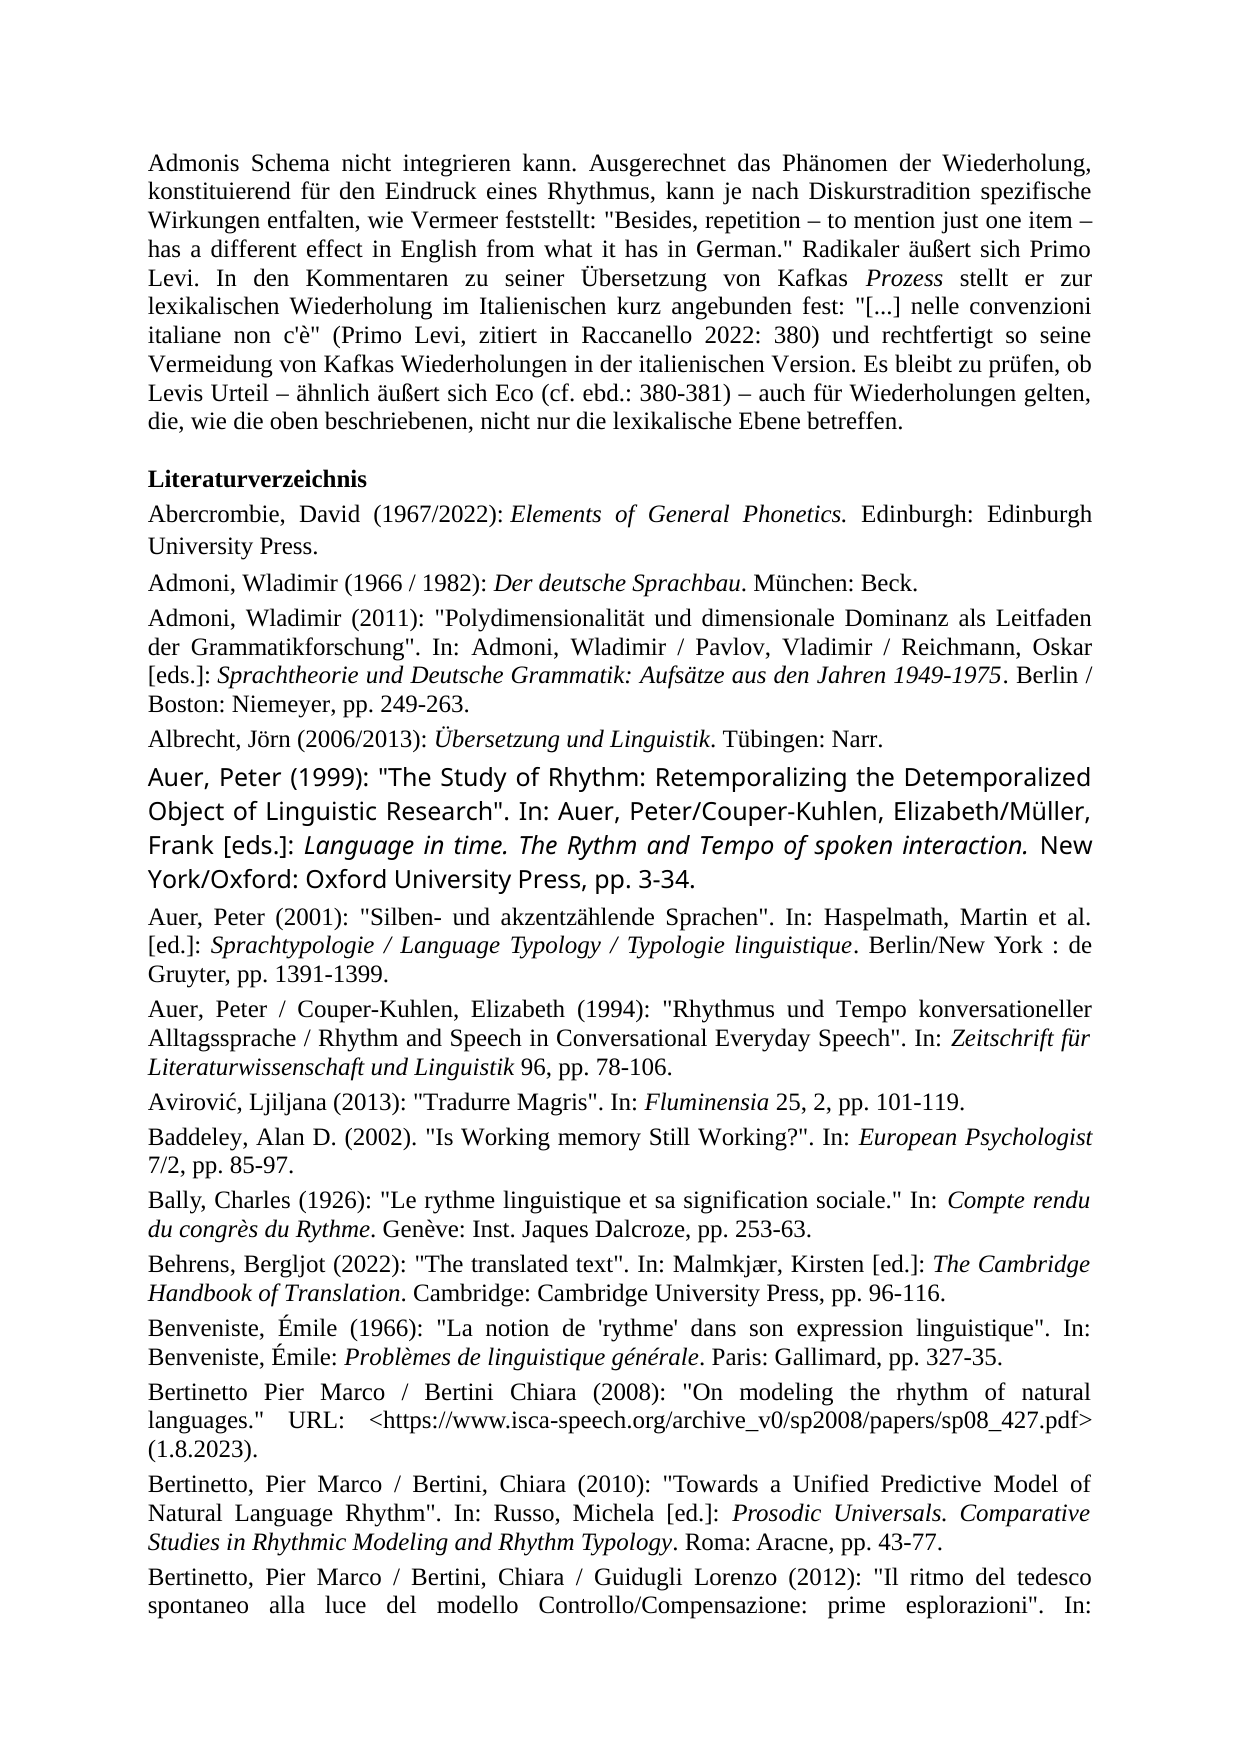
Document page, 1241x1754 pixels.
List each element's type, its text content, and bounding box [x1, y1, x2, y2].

text Admoni, Wladimir (1966 / 1982): Der deutsche Sprachbau. München: Beck. [148, 568, 1093, 597]
text Abercrombie, David (1967/2022): Elements of General Phonetics. Edinburgh: Edinburgh University Press. [148, 499, 1093, 562]
text Auer, Peter / Couper-Kuhlen, Elizabeth (1994): "Rhythmus und Tempo konversationeller Alltagssprache / Rhythm and Speech in Conversational Everyday Speech". In: Zeitschrift für Literaturwissenschaft und Linguistik 96, pp. 78-106. [148, 994, 1093, 1080]
text Albrecht, Jörn (2006/2013): Übersetzung und Linguistik. Tübingen: Narr. [148, 724, 1093, 753]
text Bertinetto Pier Marco / Bertini Chiara (2008): "On modeling the rhythm of natural languages." URL: <https://www.isca-speech.org/archive_v0/sp2008/papers/sp08_427.pdf> (1.8.2023). [148, 1377, 1093, 1463]
text Behrens, Bergljot (2022): "The translated text". In: Malmkjær, Kirsten [ed.]: The Cambridge Handbook of Translation. Cambridge: Cambridge University Press, pp. 96-116. [148, 1249, 1093, 1307]
text Bally, Charles (1926): "Le rythme linguistique et sa signification sociale." In: Compte rendu du congrès du Rythme. Genève: Inst. Jaques Dalcroze, pp. 253-63. [148, 1185, 1093, 1243]
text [148, 148, 1093, 435]
text Baddeley, Alan D. (2002). "Is Working memory Still Working?". In: European Psychologist 7/2, pp. 85-97. [148, 1122, 1093, 1179]
text Literaturverzeichnis [148, 464, 1093, 493]
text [148, 1562, 1093, 1619]
text Auer, Peter (2001): "Silben- und akzentzählende Sprachen". In: Haspelmath, Martin et al. [ed.]: Sprachtypologie / Language Typology / Typologie linguistique. Berlin/New York : de Gruyter, pp. 1391-1399. [148, 902, 1093, 988]
text Avirović, Ljiljana (2013): "Tradurre Magris". In: Fluminensia 25, 2, pp. 101-119. [148, 1087, 1093, 1115]
text Auer, Peter (1999): "The Study of Rhythm: Retemporalizing the Detemporalized Object of Linguistic Research". In: Auer, Peter/Couper-Kuhlen, Elizabeth/Müller, Frank [eds.]: Language in time. The Rythm and Tempo of spoken interaction. New York/Oxford: Oxford University Press, pp. 3-34. [148, 759, 1093, 895]
text Benveniste, Émile (1966): "La notion de 'rythme' dans son expression linguistique". In: Benveniste, Émile: Problèmes de linguistique générale. Paris: Gallimard, pp. 327-35. [148, 1313, 1093, 1370]
text Bertinetto, Pier Marco / Bertini, Chiara (2010): "Towards a Unified Predictive Model of Natural Language Rhythm". In: Russo, Michela [ed.]: Prosodic Universals. Comparative Studies in Rhythmic Modeling and Rhythm Typology. Roma: Aracne, pp. 43-77. [148, 1469, 1093, 1555]
text Admoni, Wladimir (2011): "Polydimensionalität und dimensionale Dominanz als Leitfaden der Grammatikforschung". In: Admoni, Wladimir / Pavlov, Vladimir / Reichmann, Oskar [eds.]: Sprachtheorie und Deutsche Grammatik: Aufsätze aus den Jahren 1949-1975. Berlin / Boston: Niemeyer, pp. 249-263. [148, 632, 1093, 718]
